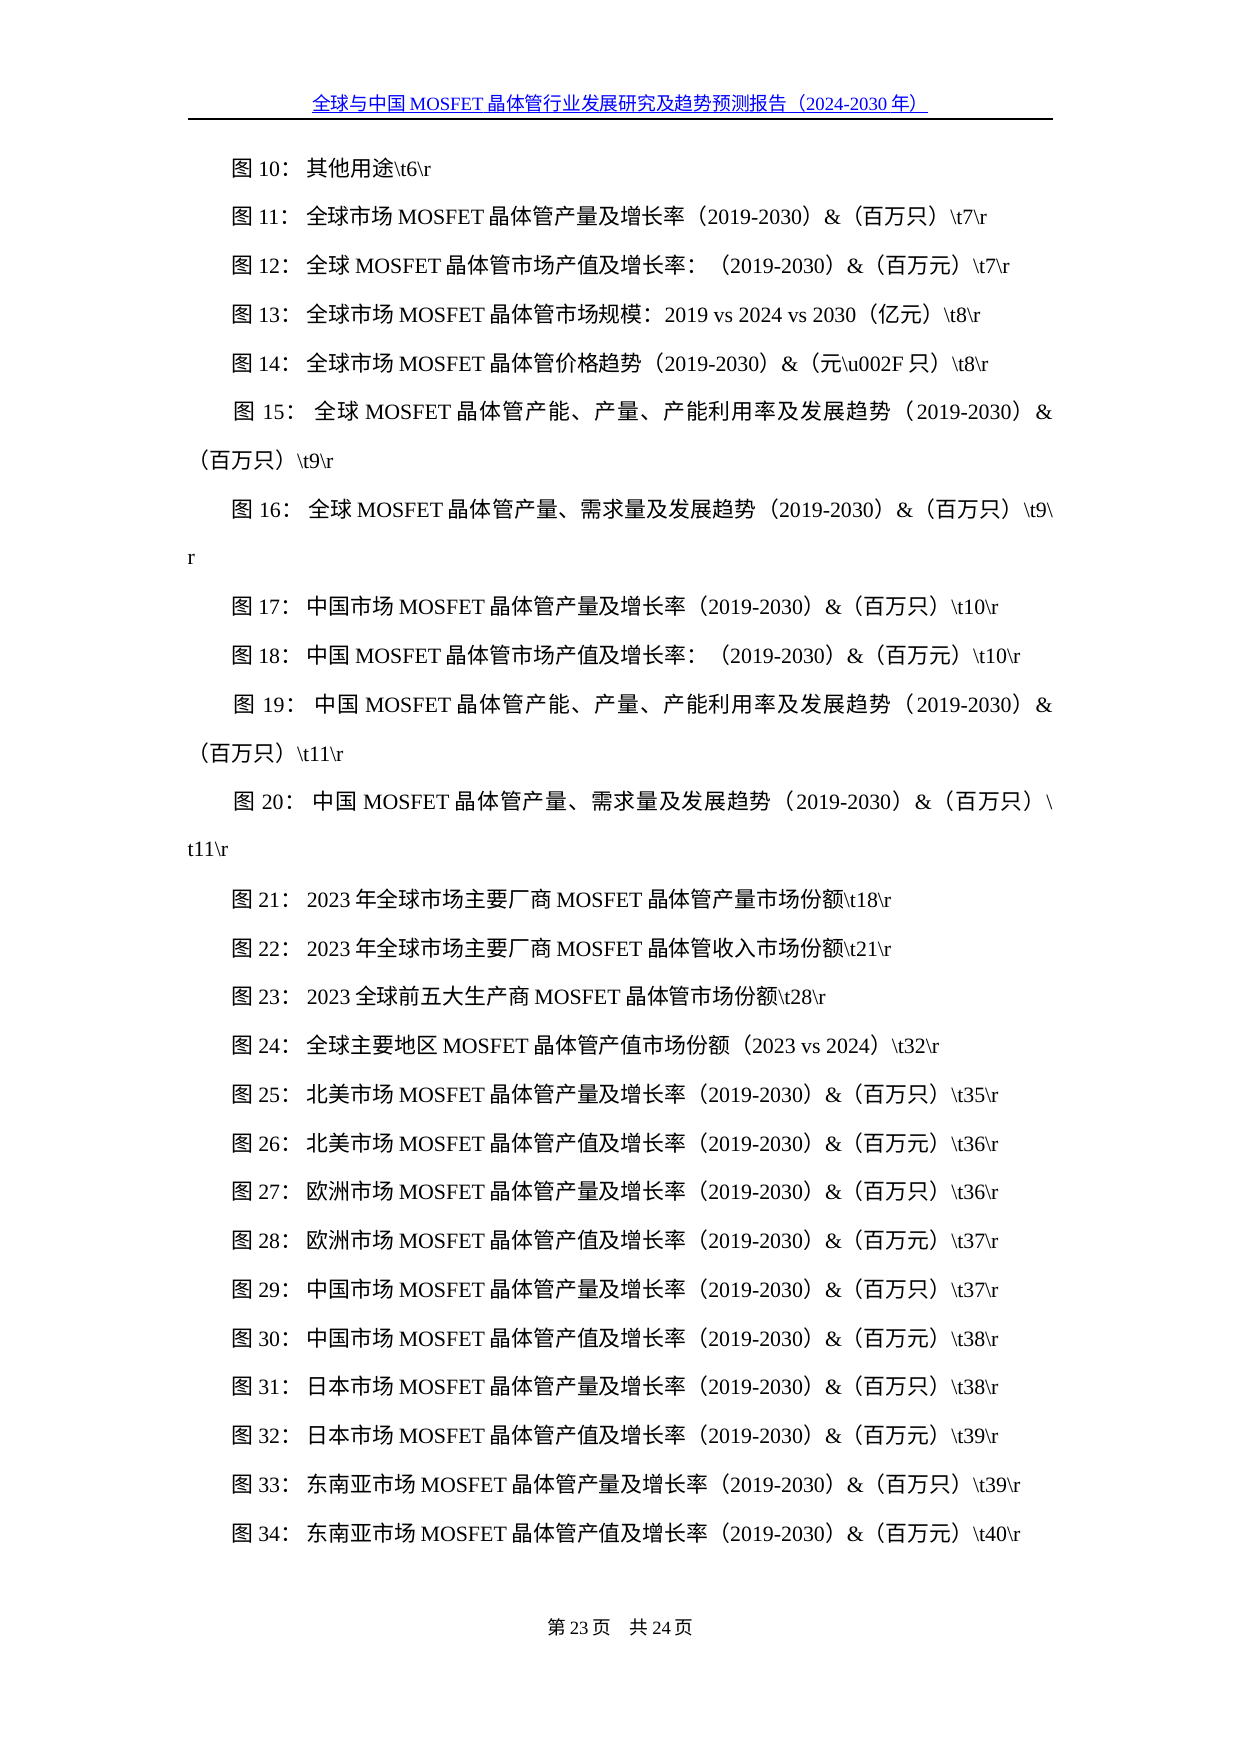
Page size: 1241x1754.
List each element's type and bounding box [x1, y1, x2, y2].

text [187, 150, 1053, 1548]
